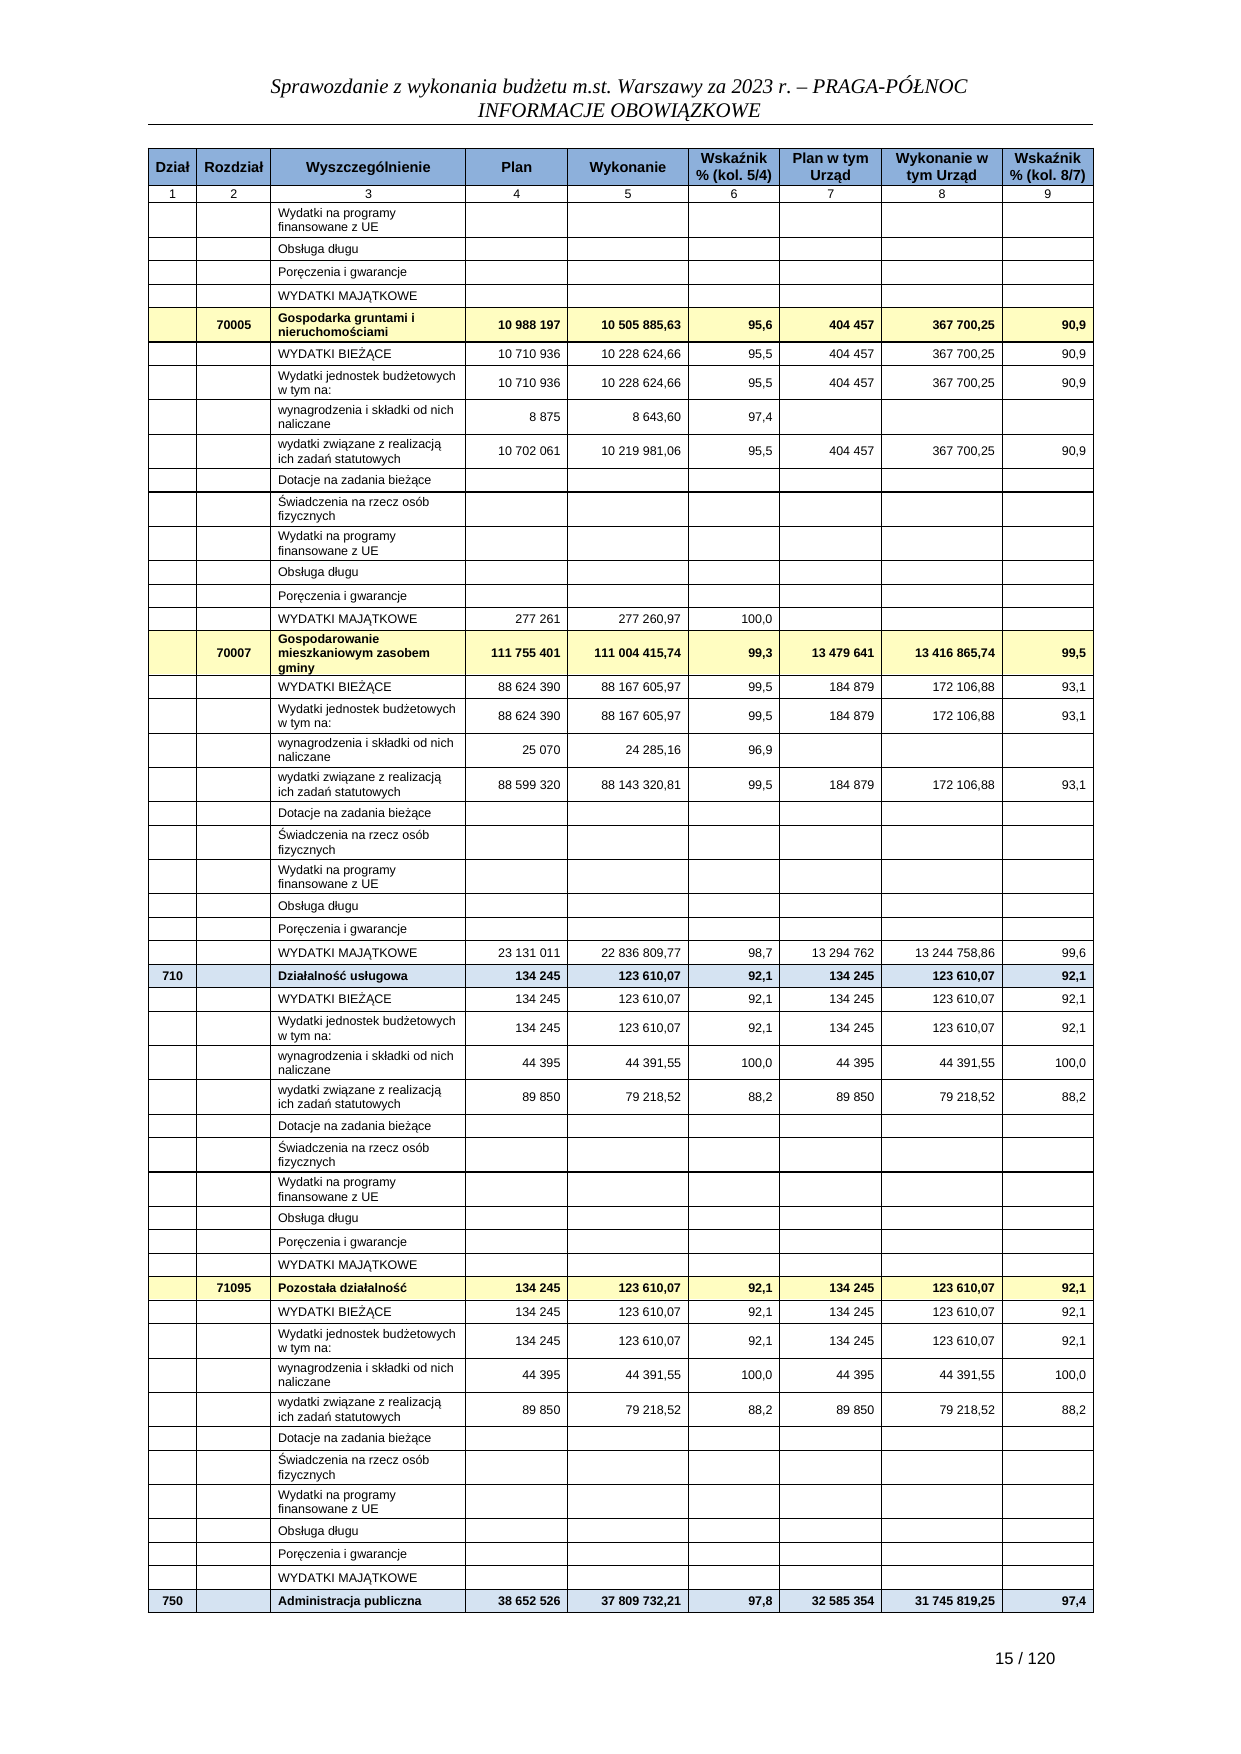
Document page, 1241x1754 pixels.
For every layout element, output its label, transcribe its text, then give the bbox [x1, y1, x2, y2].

table_cell [149, 1519, 196, 1542]
table_cell [780, 1254, 881, 1276]
table_header Plan [466, 149, 567, 185]
table_cell [197, 1324, 270, 1357]
table_cell [149, 285, 196, 307]
table_cell Wydatki na programy finansowane z UE [271, 527, 465, 560]
table_cell [568, 1566, 688, 1589]
table_cell [882, 1566, 1002, 1589]
table_cell [1003, 1427, 1093, 1449]
table_cell [882, 802, 1002, 824]
table_cell [689, 585, 779, 607]
table_cell [466, 1207, 567, 1229]
table_cell [149, 768, 196, 801]
table_cell [149, 1359, 196, 1392]
table_cell [689, 826, 779, 859]
table_cell Pozostała działalność [271, 1277, 465, 1299]
table_cell [1003, 608, 1093, 630]
table_cell 123 610,07 [568, 1324, 688, 1357]
table_header Dział [149, 149, 196, 185]
table_cell Gospodarka gruntami i nieruchomościami [271, 308, 465, 341]
table_cell Dotacje na zadania bieżące [271, 802, 465, 824]
table_cell [882, 894, 1002, 917]
table_cell [466, 1519, 567, 1542]
table_cell Świadczenia na rzecz osób fizycznych [271, 1138, 465, 1171]
table_cell [1003, 802, 1093, 824]
table_cell [466, 918, 567, 940]
table_cell [882, 1115, 1002, 1137]
table_cell [882, 285, 1002, 307]
table_cell 123 610,07 [568, 1012, 688, 1045]
table_cell 90,9 [1003, 343, 1093, 365]
table_cell [149, 561, 196, 583]
table_cell [1003, 734, 1093, 767]
table_cell Administracja publiczna [271, 1590, 465, 1612]
table_cell [1003, 400, 1093, 433]
table_cell Wydatki na programy finansowane z UE [271, 203, 465, 237]
table_cell WYDATKI BIEŻĄCE [271, 676, 465, 698]
table_cell [689, 802, 779, 824]
table_cell [689, 860, 779, 893]
table_cell Świadczenia na rzecz osób fizycznych [271, 1451, 465, 1484]
table_cell [197, 608, 270, 630]
table_cell [1003, 894, 1093, 917]
table_cell [149, 469, 196, 491]
table_cell WYDATKI BIEŻĄCE [271, 988, 465, 1011]
table_cell 367 700,25 [882, 308, 1002, 341]
table_cell 123 610,07 [882, 1324, 1002, 1357]
table_cell [568, 261, 688, 283]
table_cell [149, 1543, 196, 1565]
table_cell [1003, 1519, 1093, 1542]
table_cell [780, 1427, 881, 1449]
table_cell WYDATKI MAJĄTKOWE [271, 941, 465, 964]
table_cell [1003, 285, 1093, 307]
table_cell [197, 1207, 270, 1229]
table_cell 10 702 061 [466, 435, 567, 468]
table_cell [568, 493, 688, 526]
table_cell [780, 400, 881, 433]
table_cell 93,1 [1003, 768, 1093, 801]
table_cell 100,0 [689, 1359, 779, 1392]
table_cell 90,9 [1003, 308, 1093, 341]
table_header Wykonanie [568, 149, 688, 185]
table_cell [149, 1207, 196, 1229]
table_cell [197, 734, 270, 767]
table_cell [1003, 918, 1093, 940]
table_cell [689, 1115, 779, 1137]
table_cell 134 245 [466, 988, 567, 1011]
table_cell [149, 826, 196, 859]
table_cell 134 245 [466, 965, 567, 987]
table_cell [149, 400, 196, 433]
table_cell 367 700,25 [882, 343, 1002, 365]
table_cell [197, 860, 270, 893]
table_cell [1003, 1115, 1093, 1137]
table_cell [466, 261, 567, 283]
table_cell [466, 1254, 567, 1276]
table_cell 44 395 [780, 1046, 881, 1079]
table_cell 88 599 320 [466, 768, 567, 801]
table_cell 92,1 [689, 1012, 779, 1045]
table_cell 79 218,52 [568, 1393, 688, 1426]
table_cell [197, 1359, 270, 1392]
table_cell [149, 676, 196, 698]
table_cell [149, 894, 196, 917]
table_cell 100,0 [1003, 1359, 1093, 1392]
table_cell Dotacje na zadania bieżące [271, 1115, 465, 1137]
table_cell 95,5 [689, 435, 779, 468]
table_cell [466, 285, 567, 307]
table_cell [568, 1138, 688, 1171]
table_cell [197, 1115, 270, 1137]
table_cell [568, 1427, 688, 1449]
table_cell 44 391,55 [882, 1359, 1002, 1392]
table_cell [197, 802, 270, 824]
table_cell [780, 1519, 881, 1542]
table_cell [568, 860, 688, 893]
table_cell 172 106,88 [882, 699, 1002, 732]
table_cell [568, 802, 688, 824]
table_cell 134 245 [780, 965, 881, 987]
table_cell [1003, 238, 1093, 260]
table_cell [882, 826, 1002, 859]
table_cell 89 850 [780, 1393, 881, 1426]
table_cell [149, 308, 196, 341]
table_cell [197, 1543, 270, 1565]
table_cell 88 624 390 [466, 676, 567, 698]
table_cell [1003, 469, 1093, 491]
table_cell [197, 469, 270, 491]
table_cell Wydatki na programy finansowane z UE [271, 1485, 465, 1518]
table_cell [197, 561, 270, 583]
table_cell Poręczenia i gwarancje [271, 585, 465, 607]
table_cell [882, 493, 1002, 526]
table_cell [466, 561, 567, 583]
table_cell 111 004 415,74 [568, 631, 688, 674]
table_cell [149, 1173, 196, 1206]
table_cell 93,1 [1003, 699, 1093, 732]
table_cell 10 710 936 [466, 343, 567, 365]
table_cell [689, 238, 779, 260]
table_cell [466, 469, 567, 491]
table_cell [882, 527, 1002, 560]
table_cell [197, 1254, 270, 1276]
table_cell [882, 1519, 1002, 1542]
table_cell 123 610,07 [568, 1277, 688, 1299]
table_cell 4 [466, 186, 567, 202]
table_cell [568, 894, 688, 917]
table_cell 92,1 [1003, 1324, 1093, 1357]
table_cell [689, 894, 779, 917]
table_cell 100,0 [689, 608, 779, 630]
table_cell [568, 285, 688, 307]
table_cell [780, 1115, 881, 1137]
table_cell [568, 238, 688, 260]
table_cell 123 610,07 [568, 965, 688, 987]
table_cell Świadczenia na rzecz osób fizycznych [271, 493, 465, 526]
table_cell Obsługa długu [271, 894, 465, 917]
table_cell Gospodarowanie mieszkaniowym zasobem gminy [271, 631, 465, 674]
table_cell [689, 493, 779, 526]
table_cell [149, 734, 196, 767]
table_cell 79 218,52 [882, 1080, 1002, 1114]
table_cell Wydatki jednostek budżetowych w tym na: [271, 1324, 465, 1357]
table_cell 88,2 [689, 1393, 779, 1426]
table_cell 134 245 [466, 1012, 567, 1045]
table_cell [149, 1080, 196, 1114]
table_cell [882, 561, 1002, 583]
table_cell [149, 527, 196, 560]
table_cell [780, 860, 881, 893]
table_cell [780, 238, 881, 260]
table_cell 92,1 [1003, 1277, 1093, 1299]
table_cell [1003, 1207, 1093, 1229]
table_cell 134 245 [780, 1301, 881, 1323]
table_cell 79 218,52 [882, 1393, 1002, 1426]
table_cell 92,1 [689, 965, 779, 987]
table_cell 44 395 [466, 1046, 567, 1079]
table_cell [1003, 1451, 1093, 1484]
table_cell [780, 493, 881, 526]
table_cell [197, 918, 270, 940]
table_cell [149, 343, 196, 365]
table_cell [689, 1451, 779, 1484]
table_cell [149, 1230, 196, 1253]
table_cell [197, 1138, 270, 1171]
table_cell [466, 203, 567, 237]
table_cell 134 245 [780, 1012, 881, 1045]
table_cell [1003, 1138, 1093, 1171]
table_cell 23 131 011 [466, 941, 567, 964]
table_cell [689, 1543, 779, 1565]
table_header Rozdział [197, 149, 270, 185]
table_cell [882, 585, 1002, 607]
table_cell 1 [149, 186, 196, 202]
table_cell [780, 585, 881, 607]
table_cell 111 755 401 [466, 631, 567, 674]
table_cell 277 261 [466, 608, 567, 630]
table_cell [197, 826, 270, 859]
table_cell [197, 1393, 270, 1426]
table_cell [466, 1173, 567, 1206]
table_cell [568, 918, 688, 940]
table_cell [466, 1543, 567, 1565]
table_cell 8 [882, 186, 1002, 202]
table_cell 99,5 [1003, 631, 1093, 674]
table_cell 710 [149, 965, 196, 987]
table_cell [882, 1543, 1002, 1565]
table_cell 90,9 [1003, 435, 1093, 468]
table_cell [149, 1427, 196, 1449]
table_cell Obsługa długu [271, 1519, 465, 1542]
table_cell 95,6 [689, 308, 779, 341]
table_cell 13 416 865,74 [882, 631, 1002, 674]
table_cell 44 391,55 [568, 1046, 688, 1079]
table_cell [568, 585, 688, 607]
table_cell [197, 366, 270, 399]
table_cell [689, 918, 779, 940]
table_cell [882, 1427, 1002, 1449]
table_cell [780, 1451, 881, 1484]
table_cell 44 395 [780, 1359, 881, 1392]
table_cell 44 391,55 [568, 1359, 688, 1392]
table_cell [149, 1012, 196, 1045]
table_cell [568, 1254, 688, 1276]
table_cell WYDATKI BIEŻĄCE [271, 343, 465, 365]
table_cell 10 228 624,66 [568, 343, 688, 365]
table_cell [780, 894, 881, 917]
table_cell [1003, 1173, 1093, 1206]
table_cell [466, 238, 567, 260]
table_cell [689, 469, 779, 491]
table_cell [1003, 585, 1093, 607]
table_cell 367 700,25 [882, 366, 1002, 399]
table_cell 71095 [197, 1277, 270, 1299]
table_cell 92,1 [1003, 1301, 1093, 1323]
table_cell [568, 1485, 688, 1518]
table_cell 172 106,88 [882, 676, 1002, 698]
table_cell [780, 285, 881, 307]
table_cell [149, 988, 196, 1011]
table_cell 123 610,07 [568, 988, 688, 1011]
table_cell [780, 527, 881, 560]
table_cell [149, 366, 196, 399]
table_cell Wydatki jednostek budżetowych w tym na: [271, 366, 465, 399]
table_cell [197, 965, 270, 987]
table_cell 404 457 [780, 366, 881, 399]
table_cell [197, 1301, 270, 1323]
table_cell wydatki związane z realizacją ich zadań statutowych [271, 1393, 465, 1426]
table_cell Wydatki na programy finansowane z UE [271, 860, 465, 893]
table_cell [568, 1519, 688, 1542]
table_cell [197, 1590, 270, 1612]
table_cell [197, 285, 270, 307]
table_cell 184 879 [780, 768, 881, 801]
table_cell 184 879 [780, 676, 881, 698]
table_cell wynagrodzenia i składki od nich naliczane [271, 400, 465, 433]
table_cell Działalność usługowa [271, 965, 465, 987]
table_cell 37 809 732,21 [568, 1590, 688, 1612]
table_cell [882, 1230, 1002, 1253]
table_cell 134 245 [466, 1277, 567, 1299]
table_cell [466, 802, 567, 824]
table_cell [149, 203, 196, 237]
table_cell [882, 203, 1002, 237]
table_cell [568, 561, 688, 583]
table_cell [466, 1451, 567, 1484]
table_cell Obsługa długu [271, 561, 465, 583]
table_cell 89 850 [466, 1080, 567, 1114]
table_cell 100,0 [1003, 1046, 1093, 1079]
table_cell [466, 1230, 567, 1253]
table_cell WYDATKI MAJĄTKOWE [271, 1566, 465, 1589]
table_cell [466, 493, 567, 526]
table_cell 24 285,16 [568, 734, 688, 767]
table_cell 32 585 354 [780, 1590, 881, 1612]
table_cell 90,9 [1003, 366, 1093, 399]
table_cell Obsługa długu [271, 238, 465, 260]
table_cell 88,2 [1003, 1393, 1093, 1426]
table_cell [149, 1115, 196, 1137]
table_cell [466, 1427, 567, 1449]
table_cell 92,1 [689, 1301, 779, 1323]
table_cell [689, 1254, 779, 1276]
table_cell [689, 1230, 779, 1253]
table_cell Świadczenia na rzecz osób fizycznych [271, 826, 465, 859]
table_cell 123 610,07 [882, 1301, 1002, 1323]
table_cell 96,9 [689, 734, 779, 767]
table_cell [149, 631, 196, 674]
table_cell [689, 1566, 779, 1589]
table_cell [149, 1138, 196, 1171]
table_cell [197, 1046, 270, 1079]
table_cell [689, 261, 779, 283]
table_cell 88 624 390 [466, 699, 567, 732]
table_cell 99,5 [689, 699, 779, 732]
table_cell [197, 1566, 270, 1589]
table_cell [197, 768, 270, 801]
table_cell 13 244 758,86 [882, 941, 1002, 964]
table_cell [1003, 203, 1093, 237]
table_cell [1003, 493, 1093, 526]
table_cell [149, 802, 196, 824]
table_cell [149, 1485, 196, 1518]
table_cell [466, 1138, 567, 1171]
table_cell 134 245 [780, 1277, 881, 1299]
table_cell 134 245 [466, 1301, 567, 1323]
table_cell 95,5 [689, 343, 779, 365]
table_cell 99,5 [689, 768, 779, 801]
table_cell 95,5 [689, 366, 779, 399]
table_cell [568, 469, 688, 491]
table_cell [149, 699, 196, 732]
table_header Wykonanie w tym Urząd [882, 149, 1002, 185]
table_cell WYDATKI BIEŻĄCE [271, 1301, 465, 1323]
table_cell [689, 1427, 779, 1449]
table_cell 88 167 605,97 [568, 676, 688, 698]
table_cell 92,1 [689, 988, 779, 1011]
table_cell 10 988 197 [466, 308, 567, 341]
table_cell [197, 585, 270, 607]
table_cell [149, 1046, 196, 1079]
table_cell 92,1 [1003, 1012, 1093, 1045]
table_cell 99,6 [1003, 941, 1093, 964]
table_cell [1003, 261, 1093, 283]
table_cell [197, 238, 270, 260]
table_cell [882, 238, 1002, 260]
table_cell [197, 894, 270, 917]
table_cell 97,8 [689, 1590, 779, 1612]
table_cell [149, 1301, 196, 1323]
table_cell 123 610,07 [568, 1301, 688, 1323]
table_cell 88,2 [689, 1080, 779, 1114]
table_cell Wydatki jednostek budżetowych w tym na: [271, 699, 465, 732]
table_cell [882, 1138, 1002, 1171]
table_cell 31 745 819,25 [882, 1590, 1002, 1612]
table_cell 89 850 [466, 1393, 567, 1426]
table_cell 88 143 320,81 [568, 768, 688, 801]
table_cell [568, 1543, 688, 1565]
table_cell 9 [1003, 186, 1093, 202]
table_cell [149, 261, 196, 283]
table_cell 92,1 [689, 1277, 779, 1299]
table_cell [780, 469, 881, 491]
table_cell [1003, 826, 1093, 859]
table_cell [149, 585, 196, 607]
table_cell [689, 1485, 779, 1518]
table_cell [466, 1566, 567, 1589]
table_cell 750 [149, 1590, 196, 1612]
table_cell [882, 1485, 1002, 1518]
table_cell 99,3 [689, 631, 779, 674]
table_cell [780, 203, 881, 237]
table_cell [568, 1207, 688, 1229]
table_cell 44 395 [466, 1359, 567, 1392]
table_cell [780, 1543, 881, 1565]
table_header Wskaźnik % (kol. 5/4) [689, 149, 779, 185]
table_cell [197, 1173, 270, 1206]
table_cell [149, 1393, 196, 1426]
table_cell [149, 1451, 196, 1484]
table_cell [466, 527, 567, 560]
table_cell 70007 [197, 631, 270, 674]
table_cell [197, 527, 270, 560]
table_cell 5 [568, 186, 688, 202]
table_cell [197, 435, 270, 468]
table_cell [780, 1566, 881, 1589]
table_cell [780, 1173, 881, 1206]
table_cell Dotacje na zadania bieżące [271, 1427, 465, 1449]
table_cell Dotacje na zadania bieżące [271, 469, 465, 491]
table_cell [780, 1485, 881, 1518]
table_cell [882, 734, 1002, 767]
table_cell [197, 1485, 270, 1518]
table_cell [197, 343, 270, 365]
table_header Plan w tym Urząd [780, 149, 881, 185]
table_cell [149, 1324, 196, 1357]
table_cell 277 260,97 [568, 608, 688, 630]
table_cell [149, 493, 196, 526]
table_cell [466, 860, 567, 893]
table_cell 100,0 [689, 1046, 779, 1079]
table_cell [882, 608, 1002, 630]
table_cell 92,1 [1003, 988, 1093, 1011]
table_cell [1003, 1254, 1093, 1276]
table_cell [882, 469, 1002, 491]
table_cell [780, 918, 881, 940]
table_cell [689, 527, 779, 560]
table_cell wydatki związane z realizacją ich zadań statutowych [271, 768, 465, 801]
table_cell 92,1 [689, 1324, 779, 1357]
table_cell 134 245 [466, 1324, 567, 1357]
table_cell [197, 941, 270, 964]
table_cell [149, 608, 196, 630]
table_cell 404 457 [780, 343, 881, 365]
table_cell 10 228 624,66 [568, 366, 688, 399]
table_cell [1003, 1543, 1093, 1565]
table_cell [882, 860, 1002, 893]
table_cell [197, 699, 270, 732]
table_cell 92,1 [1003, 965, 1093, 987]
table_cell 97,4 [689, 400, 779, 433]
table_cell wydatki związane z realizacją ich zadań statutowych [271, 1080, 465, 1114]
table_cell 10 710 936 [466, 366, 567, 399]
table_cell [689, 1138, 779, 1171]
table_cell wydatki związane z realizacją ich zadań statutowych [271, 435, 465, 468]
table_cell [1003, 1485, 1093, 1518]
table_cell [1003, 860, 1093, 893]
table_cell [882, 400, 1002, 433]
table_cell [466, 1115, 567, 1137]
table_cell [568, 1451, 688, 1484]
table_cell wynagrodzenia i składki od nich naliczane [271, 1359, 465, 1392]
table_cell Poręczenia i gwarancje [271, 261, 465, 283]
table_cell 367 700,25 [882, 435, 1002, 468]
table_cell 7 [780, 186, 881, 202]
table_cell [568, 1230, 688, 1253]
table_cell 8 643,60 [568, 400, 688, 433]
table_cell [149, 941, 196, 964]
table_cell [1003, 527, 1093, 560]
table_cell 89 850 [780, 1080, 881, 1114]
table_cell [780, 261, 881, 283]
table_cell 123 610,07 [882, 988, 1002, 1011]
table_cell [882, 918, 1002, 940]
table_cell [149, 1277, 196, 1299]
table_cell 93,1 [1003, 676, 1093, 698]
table_cell 6 [689, 186, 779, 202]
table_cell 79 218,52 [568, 1080, 688, 1114]
table_cell [149, 1254, 196, 1276]
table_cell 3 [271, 186, 465, 202]
table_cell [568, 527, 688, 560]
table_cell [197, 1230, 270, 1253]
table_cell 404 457 [780, 308, 881, 341]
table_cell 2 [197, 186, 270, 202]
table_cell [197, 988, 270, 1011]
table_cell 38 652 526 [466, 1590, 567, 1612]
table_header Wskaźnik % (kol. 8/7) [1003, 149, 1093, 185]
table_cell [197, 1519, 270, 1542]
table_cell [882, 1451, 1002, 1484]
table_cell Wydatki na programy finansowane z UE [271, 1173, 465, 1206]
table_cell 134 245 [780, 988, 881, 1011]
table_cell [780, 1230, 881, 1253]
table_cell [197, 400, 270, 433]
table_cell [149, 860, 196, 893]
table_cell Poręczenia i gwarancje [271, 1230, 465, 1253]
table_cell 97,4 [1003, 1590, 1093, 1612]
table_cell [197, 1080, 270, 1114]
table_cell 123 610,07 [882, 1012, 1002, 1045]
table_cell 404 457 [780, 435, 881, 468]
table_cell [780, 734, 881, 767]
table_cell [568, 826, 688, 859]
table_cell 172 106,88 [882, 768, 1002, 801]
table_cell wynagrodzenia i składki od nich naliczane [271, 734, 465, 767]
table_cell 99,5 [689, 676, 779, 698]
table_cell [466, 585, 567, 607]
table_cell 88 167 605,97 [568, 699, 688, 732]
table_cell 44 391,55 [882, 1046, 1002, 1079]
table_cell [149, 435, 196, 468]
table_cell [568, 1173, 688, 1206]
table_cell Poręczenia i gwarancje [271, 918, 465, 940]
table_cell 10 219 981,06 [568, 435, 688, 468]
table_cell [882, 1254, 1002, 1276]
table_cell [689, 203, 779, 237]
table_cell 123 610,07 [882, 965, 1002, 987]
table_cell Obsługa długu [271, 1207, 465, 1229]
table_cell [882, 1173, 1002, 1206]
table_cell 8 875 [466, 400, 567, 433]
table_cell [780, 608, 881, 630]
table_cell 70005 [197, 308, 270, 341]
table_cell [689, 561, 779, 583]
table_cell [568, 1115, 688, 1137]
table_cell [197, 1012, 270, 1045]
table_cell [568, 203, 688, 237]
table_cell [689, 285, 779, 307]
table_cell [197, 676, 270, 698]
table_header Wyszczególnienie [271, 149, 465, 185]
table_cell [1003, 561, 1093, 583]
table_cell [689, 1173, 779, 1206]
table_cell WYDATKI MAJĄTKOWE [271, 285, 465, 307]
table_cell 184 879 [780, 699, 881, 732]
table_cell [197, 493, 270, 526]
table_cell 123 610,07 [882, 1277, 1002, 1299]
table_cell [882, 1207, 1002, 1229]
table_cell [197, 203, 270, 237]
table_cell [197, 1451, 270, 1484]
table_cell Wydatki jednostek budżetowych w tym na: [271, 1012, 465, 1045]
table_cell [780, 561, 881, 583]
table_cell [780, 826, 881, 859]
table_cell [466, 894, 567, 917]
table_cell [466, 1485, 567, 1518]
table_cell [1003, 1566, 1093, 1589]
table_cell [780, 802, 881, 824]
table_cell [689, 1207, 779, 1229]
table_cell 13 294 762 [780, 941, 881, 964]
table_cell Poręczenia i gwarancje [271, 1543, 465, 1565]
table_cell wynagrodzenia i składki od nich naliczane [271, 1046, 465, 1079]
table_cell 13 479 641 [780, 631, 881, 674]
table_cell 10 505 885,63 [568, 308, 688, 341]
table_cell [780, 1138, 881, 1171]
table_cell WYDATKI MAJĄTKOWE [271, 1254, 465, 1276]
table_cell [689, 1519, 779, 1542]
table_cell [149, 918, 196, 940]
table_cell 134 245 [780, 1324, 881, 1357]
table_cell [197, 261, 270, 283]
table_cell [197, 1427, 270, 1449]
table_cell 88,2 [1003, 1080, 1093, 1114]
table_cell [1003, 1230, 1093, 1253]
table_cell [149, 238, 196, 260]
table_cell [149, 1566, 196, 1589]
table_cell [780, 1207, 881, 1229]
table_cell [882, 261, 1002, 283]
table_cell 22 836 809,77 [568, 941, 688, 964]
table_cell [466, 826, 567, 859]
table_cell 25 070 [466, 734, 567, 767]
table_cell WYDATKI MAJĄTKOWE [271, 608, 465, 630]
table_cell 98,7 [689, 941, 779, 964]
